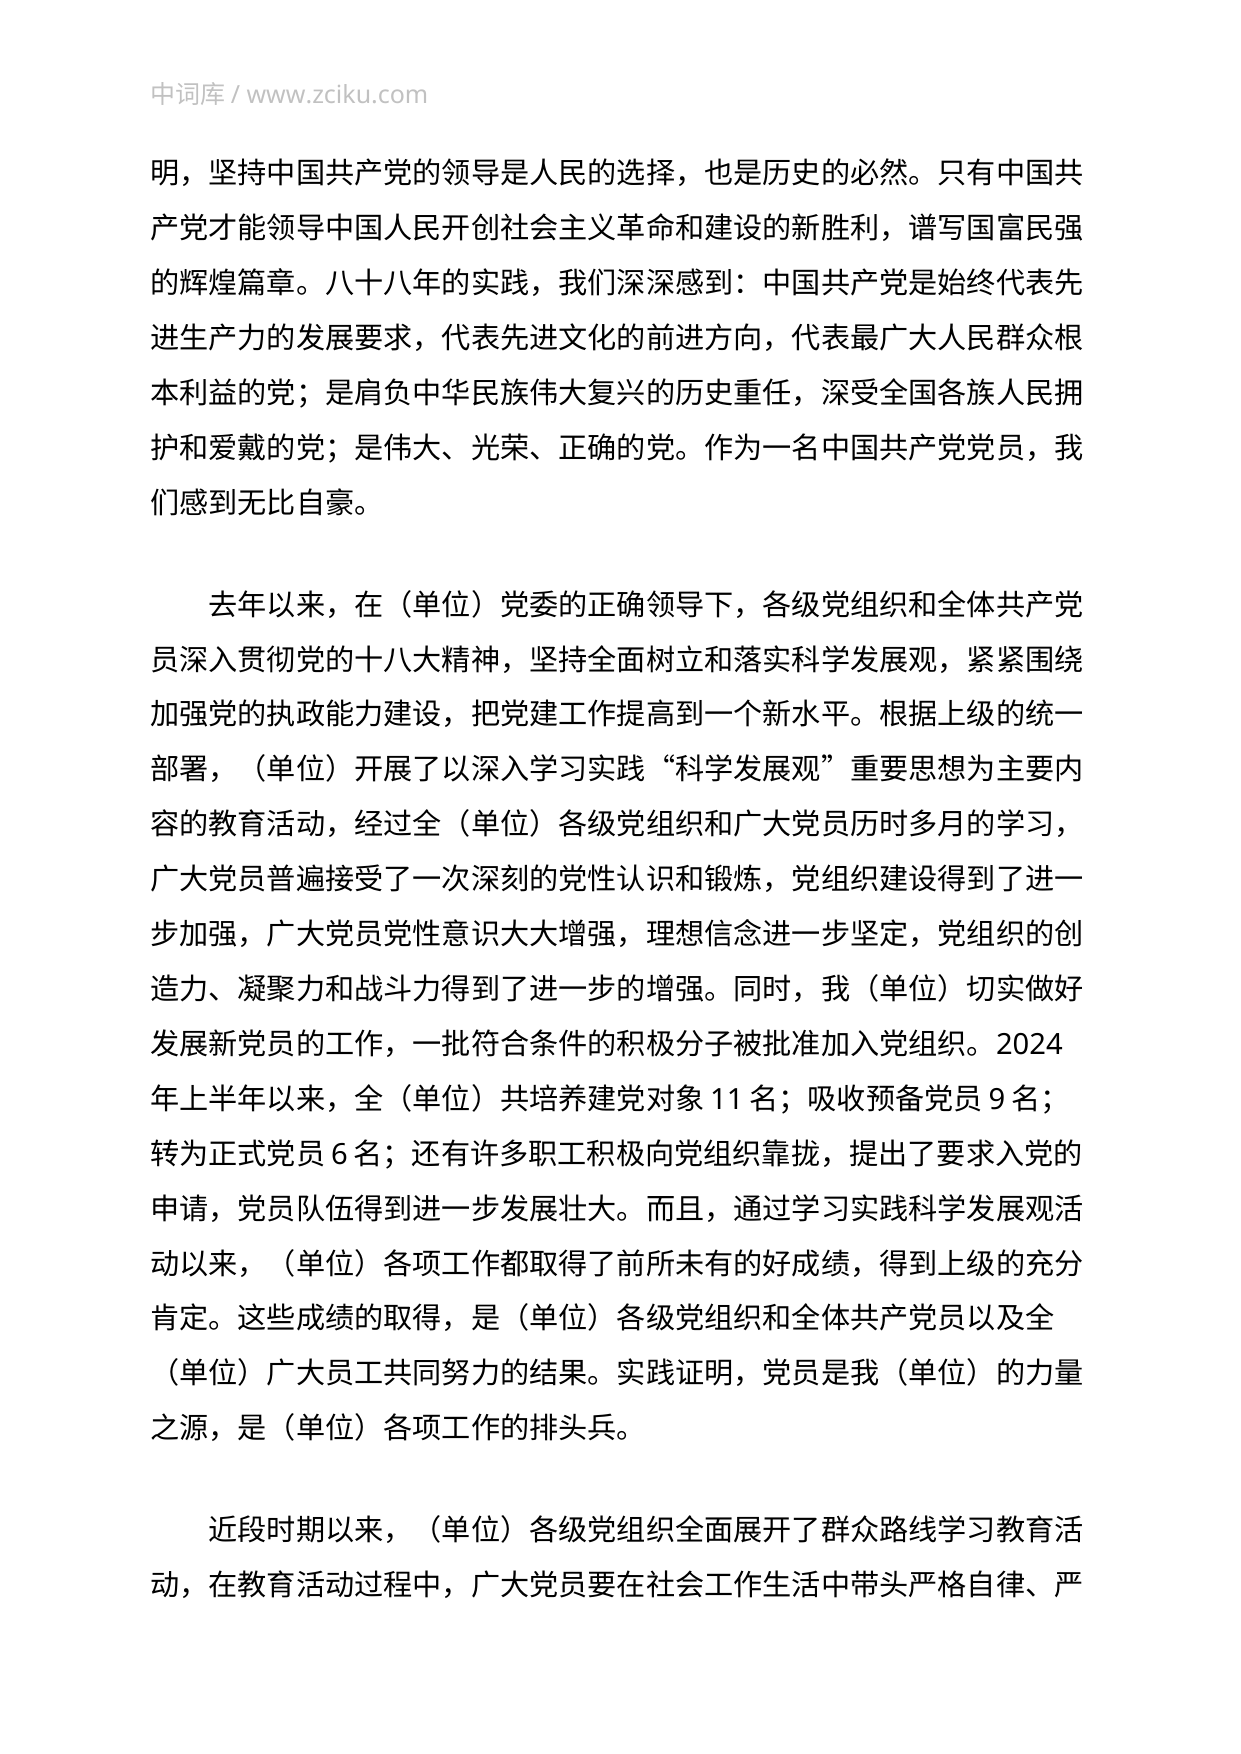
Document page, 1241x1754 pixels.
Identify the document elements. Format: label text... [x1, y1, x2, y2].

text 去年以来，在（单位）党委的正确领导下，各级党组织和全体共产党员深入贯彻党的十八大精神，坚持全面树立和落实科学发展观，紧紧围绕加强党的执政能力建设，把党建工作提高到一个新水平。根据上级的统一部署，（单位）开展了以深入学习实践“科学发展观”重要思想为主要内容的教育活动，经过全（单位）各级党组织和广大党员历时多月的学习，广大党员普遍接受了一次深刻的党性认识和锻炼，党组织建设得到了进一步加强，广大党员党性意识大大增强，理想信念进一步坚定，党组织的创造力、凝聚力和战斗力得到了进一步的增强。同时，我（单位）切实做好发展新党员的工作，一批符合条件的积极分子被批准加入党组织。2024年上半年以来，全（单位）共培养建党对象11名；吸收预备党员9名；转为正式党员6名；还有许多职工积极向党组织靠拢，提出了要求入党的申请，党员队伍得到进一步发展壮大。而且，通过学习实践科学发展观活动以来，（单位）各项工作都取得了前所未有的好成绩，得到上级的充分肯定。这些成绩的取得，是（单位）各级党组织和全体共产党员以及全（单位）广大员工共同努力的结果。实践证明，党员是我（单位）的力量之源，是（单位）各项工作的排头兵。 [150, 581, 1090, 1447]
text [150, 150, 1090, 522]
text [150, 1507, 1090, 1604]
